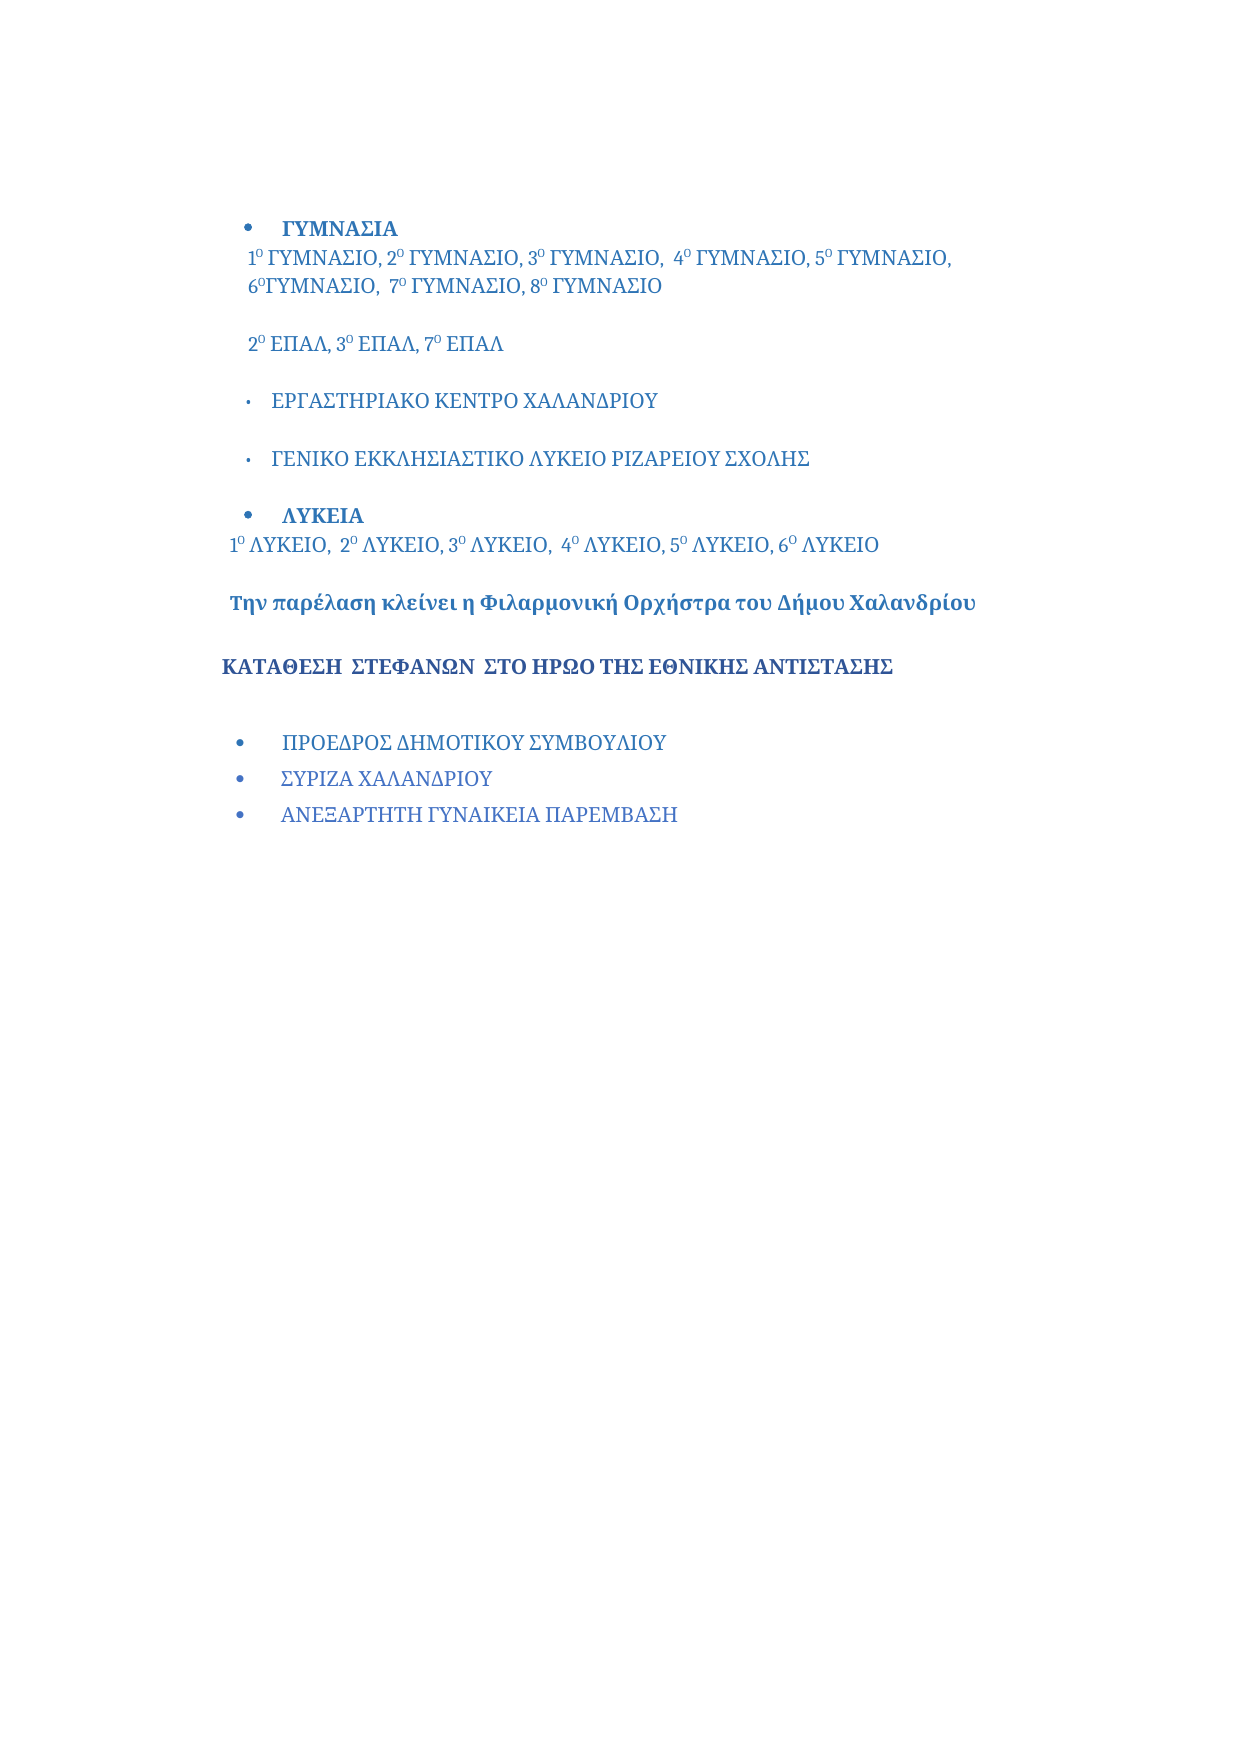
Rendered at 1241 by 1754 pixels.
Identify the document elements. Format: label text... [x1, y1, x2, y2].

text 6OΓΥΜΝΑΣΙΟ, 7O ΓΥΜΝΑΣΙΟ, 8O ΓΥΜΝΑΣΙΟ [207, 275, 1053, 299]
list ΠΡΟΕΔΡΟΣ ΔΗΜΟΤΙΚΟΥ ΣΥΜΒΟΥΛΙΟΥ [222, 732, 1053, 756]
list ΚΑΤΑΘΕΣΗ ΣΤΕΦΑΝΩΝ ΣΤΟ ΗΡΩΟ ΤΗΣ ΕΘΝΙΚΗΣ ΑΝΤΙΣΤΑΣΗΣ [222, 656, 1053, 680]
text 1O ΓΥΜΝΑΣΙΟ, 2O ΓΥΜΝΑΣΙΟ, 3O ΓΥΜΝΑΣΙΟ, 4O ΓΥΜΝΑΣΙΟ, 5O ΓΥΜΝΑΣΙΟ, [207, 246, 1053, 270]
list ΣΥΡΙΖΑ ΧΑΛΑΝΔΡΙΟΥ [236, 768, 1053, 792]
text 2O ΕΠΑΛ, 3O ΕΠΑΛ, 7O ΕΠΑΛ [207, 333, 1053, 357]
list ΛΥΚΕΙΑ [244, 505, 1053, 529]
text • ΓΕΝΙΚΟ ΕΚΚΛΗΣΙΑΣΤΙΚΟ ΛΥΚΕΙΟ ΡΙΖΑΡΕΙΟΥ ΣΧΟΛΗΣ [207, 448, 1053, 472]
text Tην παρέλαση κλείνει η Φιλαρμονική Ορχήστρα του Δήμου Χαλανδρίου [207, 591, 1053, 615]
text 1O ΛΥΚΕΙΟ, 2O ΛΥΚΕΙΟ, 3O ΛΥΚΕΙΟ, 4O ΛΥΚΕΙΟ, 5O ΛΥΚΕΙΟ, 6Ο ΛΥΚΕΙΟ [207, 534, 1053, 558]
list ΑΝΕΞΑΡΤΗΤΗ ΓΥΝΑΙΚΕΙΑ ΠΑΡΕΜΒΑΣΗ [236, 804, 1053, 828]
list ΓΥΜΝΑΣΙΑ [244, 218, 1053, 242]
text • ΕΡΓΑΣΤΗΡΙΑΚΟ ΚΕΝΤΡΟ ΧΑΛΑΝΔΡΙΟΥ [207, 390, 1053, 414]
